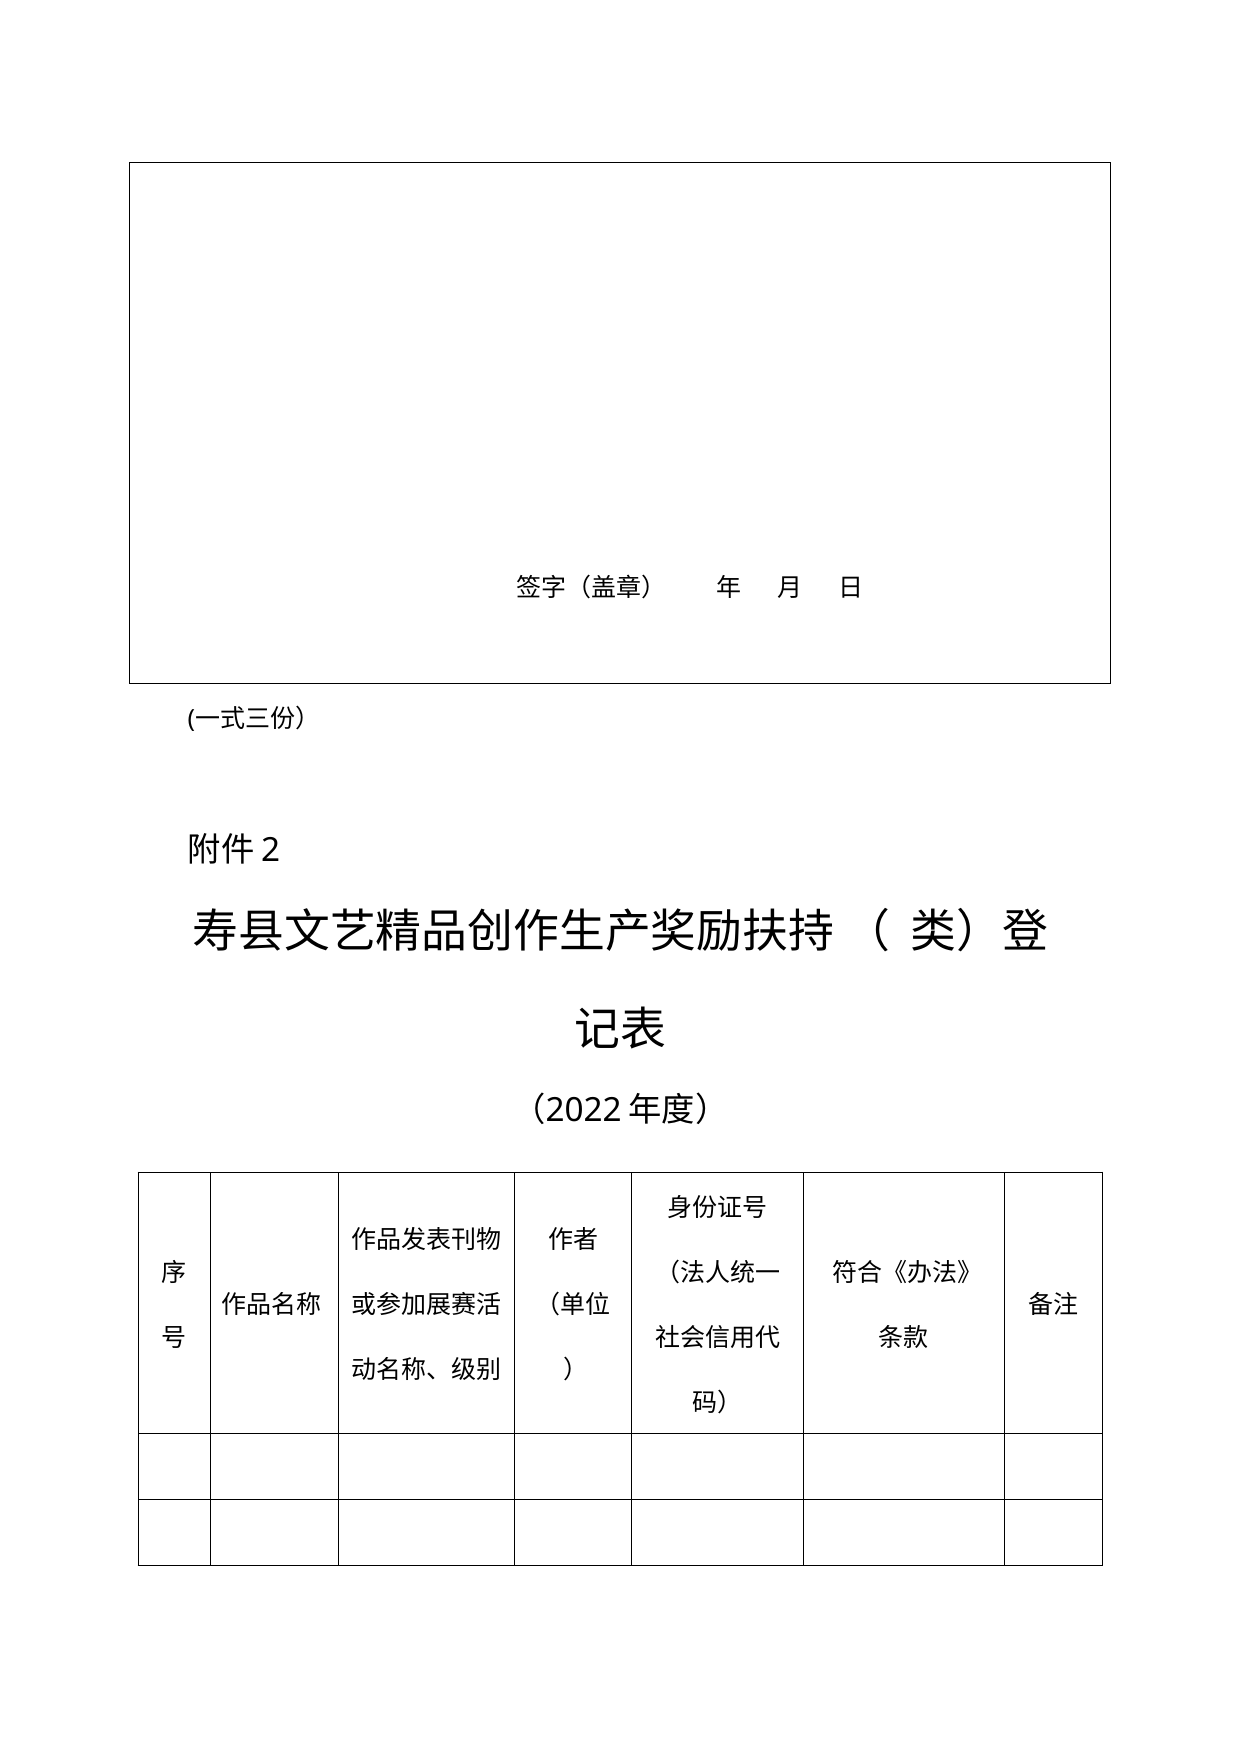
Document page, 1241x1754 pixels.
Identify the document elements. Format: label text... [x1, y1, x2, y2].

table_cell [211, 1434, 338, 1499]
table_cell [139, 1434, 210, 1499]
table_cell [804, 1500, 1004, 1565]
table_cell [804, 1434, 1004, 1499]
table_cell [515, 1500, 631, 1565]
table_header 符合《办法》条款 [804, 1173, 1004, 1433]
table_cell [339, 1500, 514, 1565]
table_header 作品发表刊物或参加展赛活动名称、级别 [339, 1173, 514, 1433]
table_cell [632, 1434, 803, 1499]
table_cell [632, 1500, 803, 1565]
table_cell [339, 1434, 514, 1499]
table_header 备注 [1005, 1173, 1102, 1433]
table_cell [211, 1500, 338, 1565]
table_cell [515, 1434, 631, 1499]
text 附件2 [187, 814, 1053, 879]
table_header 序号 [139, 1173, 210, 1433]
text （2022年度） [187, 1074, 1053, 1139]
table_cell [130, 163, 1110, 683]
table_cell [1005, 1500, 1102, 1565]
table_cell [139, 1500, 210, 1565]
text (一式三份） [187, 684, 1053, 749]
text 寿县文艺精品创作生产奖励扶持 （ 类）登记表 [187, 879, 1053, 1074]
table_header 作品名称 [211, 1173, 338, 1433]
table_header 作者（单位 ） [515, 1173, 631, 1433]
table_cell [1005, 1434, 1102, 1499]
table_header 身份证号（法人统一社会信用代码） [632, 1173, 803, 1433]
